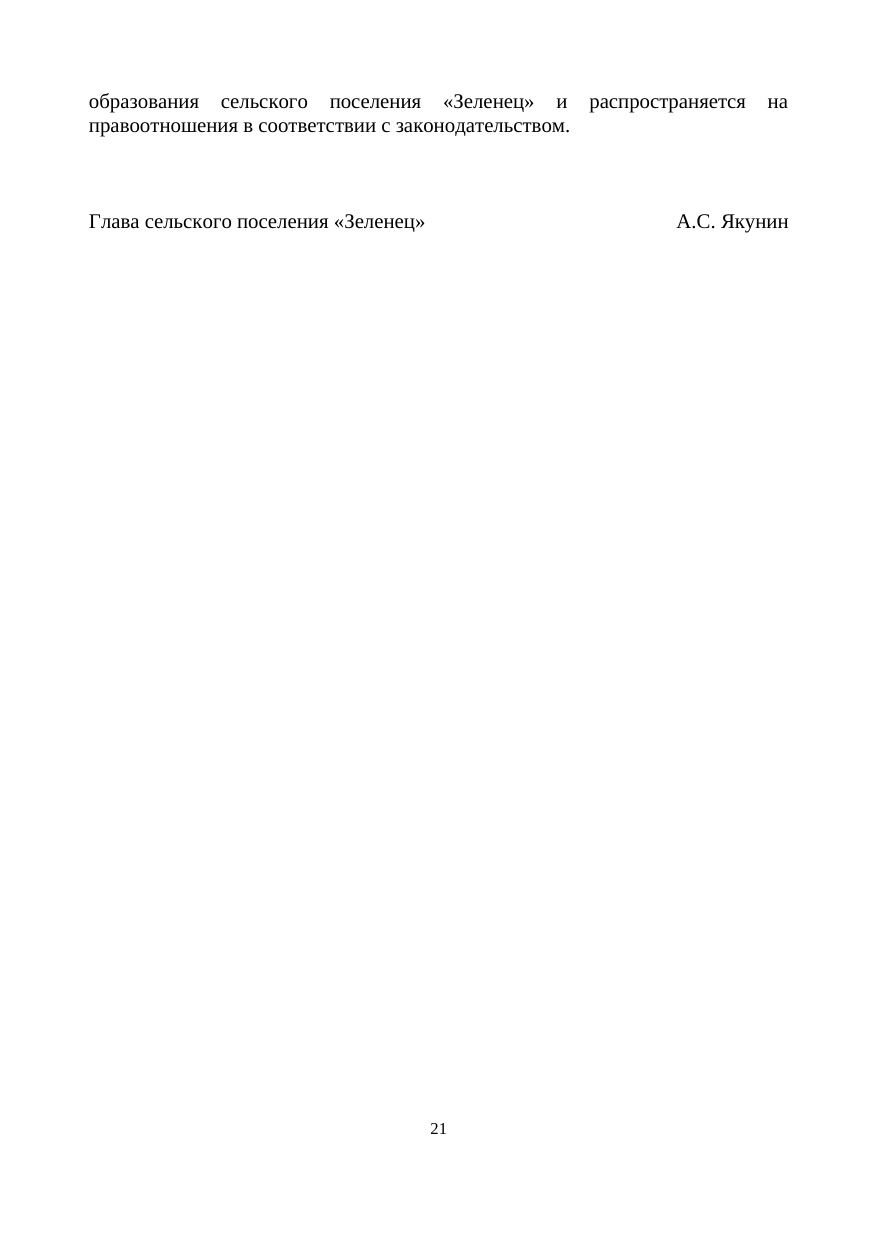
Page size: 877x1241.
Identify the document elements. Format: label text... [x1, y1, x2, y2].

table_header Глава сельского поселения «Зеленец» [78, 209, 437, 233]
table_header А.С. Якунин [437, 209, 800, 233]
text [89, 89, 788, 137]
